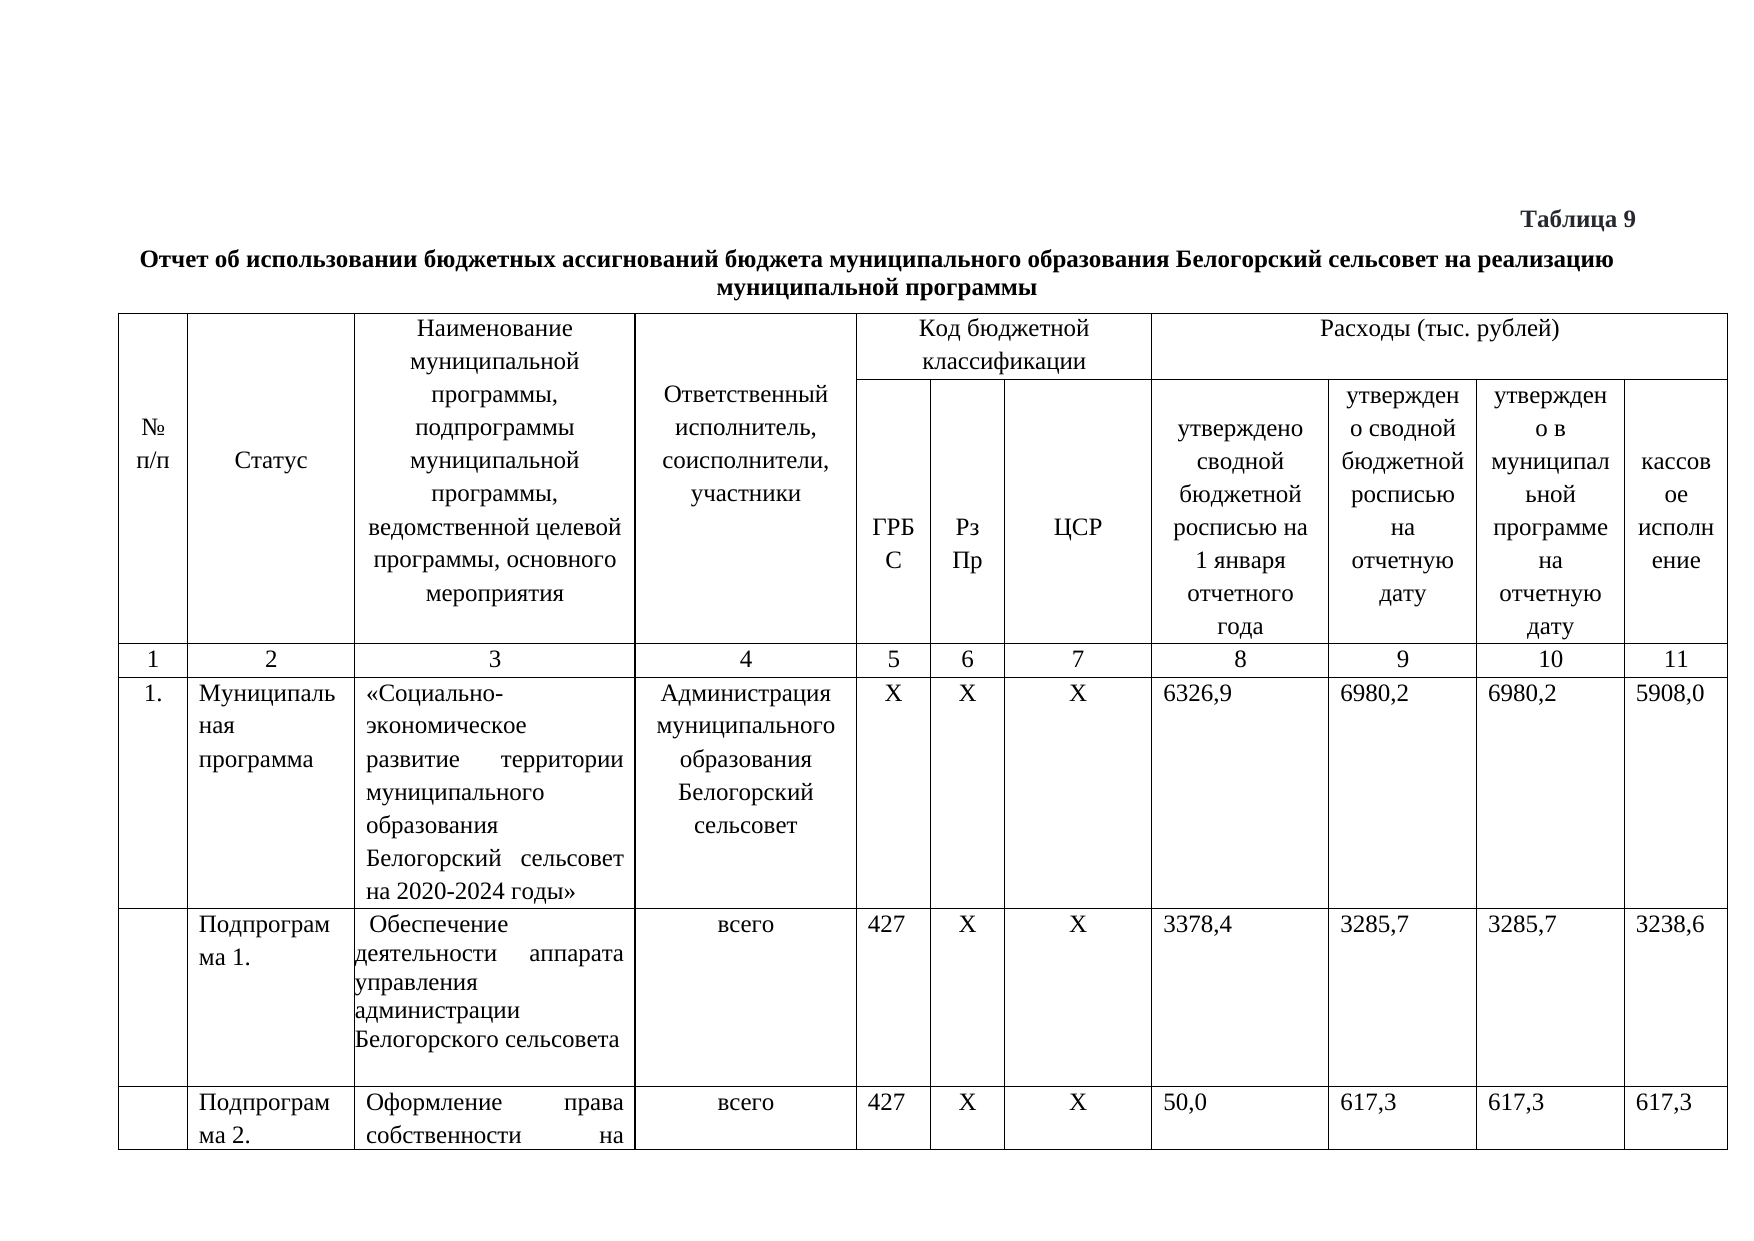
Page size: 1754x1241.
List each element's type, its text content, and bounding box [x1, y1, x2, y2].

table_cell Подпрограмма 2. [188, 1087, 354, 1149]
table_header Ответственный исполнитель, соисполнители, участники [636, 314, 856, 643]
table_cell [119, 1087, 187, 1149]
table_cell всего [636, 1087, 856, 1149]
table_cell 6 [931, 644, 1004, 677]
table_header Статус [188, 314, 354, 643]
table_cell 617,3 [1625, 1087, 1727, 1149]
table_cell 3378,4 [1152, 909, 1328, 1086]
table_cell Х [1005, 909, 1151, 1086]
table_cell 3238,6 [1625, 909, 1727, 1086]
table_cell 8 [1152, 644, 1328, 677]
table_cell Х [931, 678, 1004, 908]
table_cell 50,0 [1152, 1087, 1328, 1149]
table_cell 3 [355, 644, 634, 677]
table_header Расходы (тыс. рублей) [1152, 314, 1727, 379]
table_cell Х [1005, 1087, 1151, 1149]
table_cell Х [857, 678, 930, 908]
table_cell 427 [857, 1087, 930, 1149]
table_cell «Социально-экономическое развитие территории муниципального образования Белогорский сельсовет на 2020-2024 годы» [355, 678, 634, 908]
table_cell Х [931, 1087, 1004, 1149]
table_cell 9 [1329, 644, 1476, 677]
table_cell 4 [636, 644, 856, 677]
table_cell ГРБС [857, 380, 930, 643]
table_cell ЦСР [1005, 380, 1151, 643]
table_cell 3285,7 [1329, 909, 1476, 1086]
table_cell Обеспечение деятельности аппарата управления администрации Белогорского сельсовета [355, 909, 634, 1086]
table_cell Муниципальная программа [188, 678, 354, 908]
table_cell 1 [119, 644, 187, 677]
table_cell 11 [1625, 644, 1727, 677]
table_cell 6980,2 [1477, 678, 1624, 908]
table_cell утверждено в муниципальной программе на отчетную дату [1477, 380, 1624, 643]
table_cell 1. [119, 678, 187, 908]
table_cell 617,3 [1477, 1087, 1624, 1149]
table_cell 5 [857, 644, 930, 677]
table_header Код бюджетной классификации [857, 314, 1151, 379]
table_cell Х [931, 909, 1004, 1086]
table_cell 6326,9 [1152, 678, 1328, 908]
table_cell Рз Пр [931, 380, 1004, 643]
table_cell 5908,0 [1625, 678, 1727, 908]
table_header № п/п [119, 314, 187, 643]
table_cell всего [636, 909, 856, 1086]
table_cell кассовое исполнение [1625, 380, 1727, 643]
table_cell 6980,2 [1329, 678, 1476, 908]
table_cell 427 [857, 909, 930, 1086]
table_cell 3285,7 [1477, 909, 1624, 1086]
table_cell утверждено сводной бюджетной росписью на отчетную дату [1329, 380, 1476, 643]
table_cell 617,3 [1329, 1087, 1476, 1149]
table_cell 10 [1477, 644, 1624, 677]
table_cell Подпрограмма 1. [188, 909, 354, 1086]
text Таблица 9 [118, 204, 1636, 232]
table_cell 2 [188, 644, 354, 677]
table_cell Х [1005, 678, 1151, 908]
table_header Наименование муниципальной программы, подпрограммы муниципальной программы, ведомственной целевой программы, основного мероприятия [355, 314, 634, 643]
table_cell 7 [1005, 644, 1151, 677]
table_cell [119, 909, 187, 1086]
table_cell утверждено сводной бюджетной росписью на 1 января отчетного года [1152, 380, 1328, 643]
table_cell Администрация муниципального образования Белогорский сельсовет [636, 678, 856, 908]
text Отчет об использовании бюджетных ассигнований бюджета муниципального образования Белогорский сельсовет на реализацию муниципальной программы [118, 244, 1636, 301]
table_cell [355, 1087, 634, 1149]
